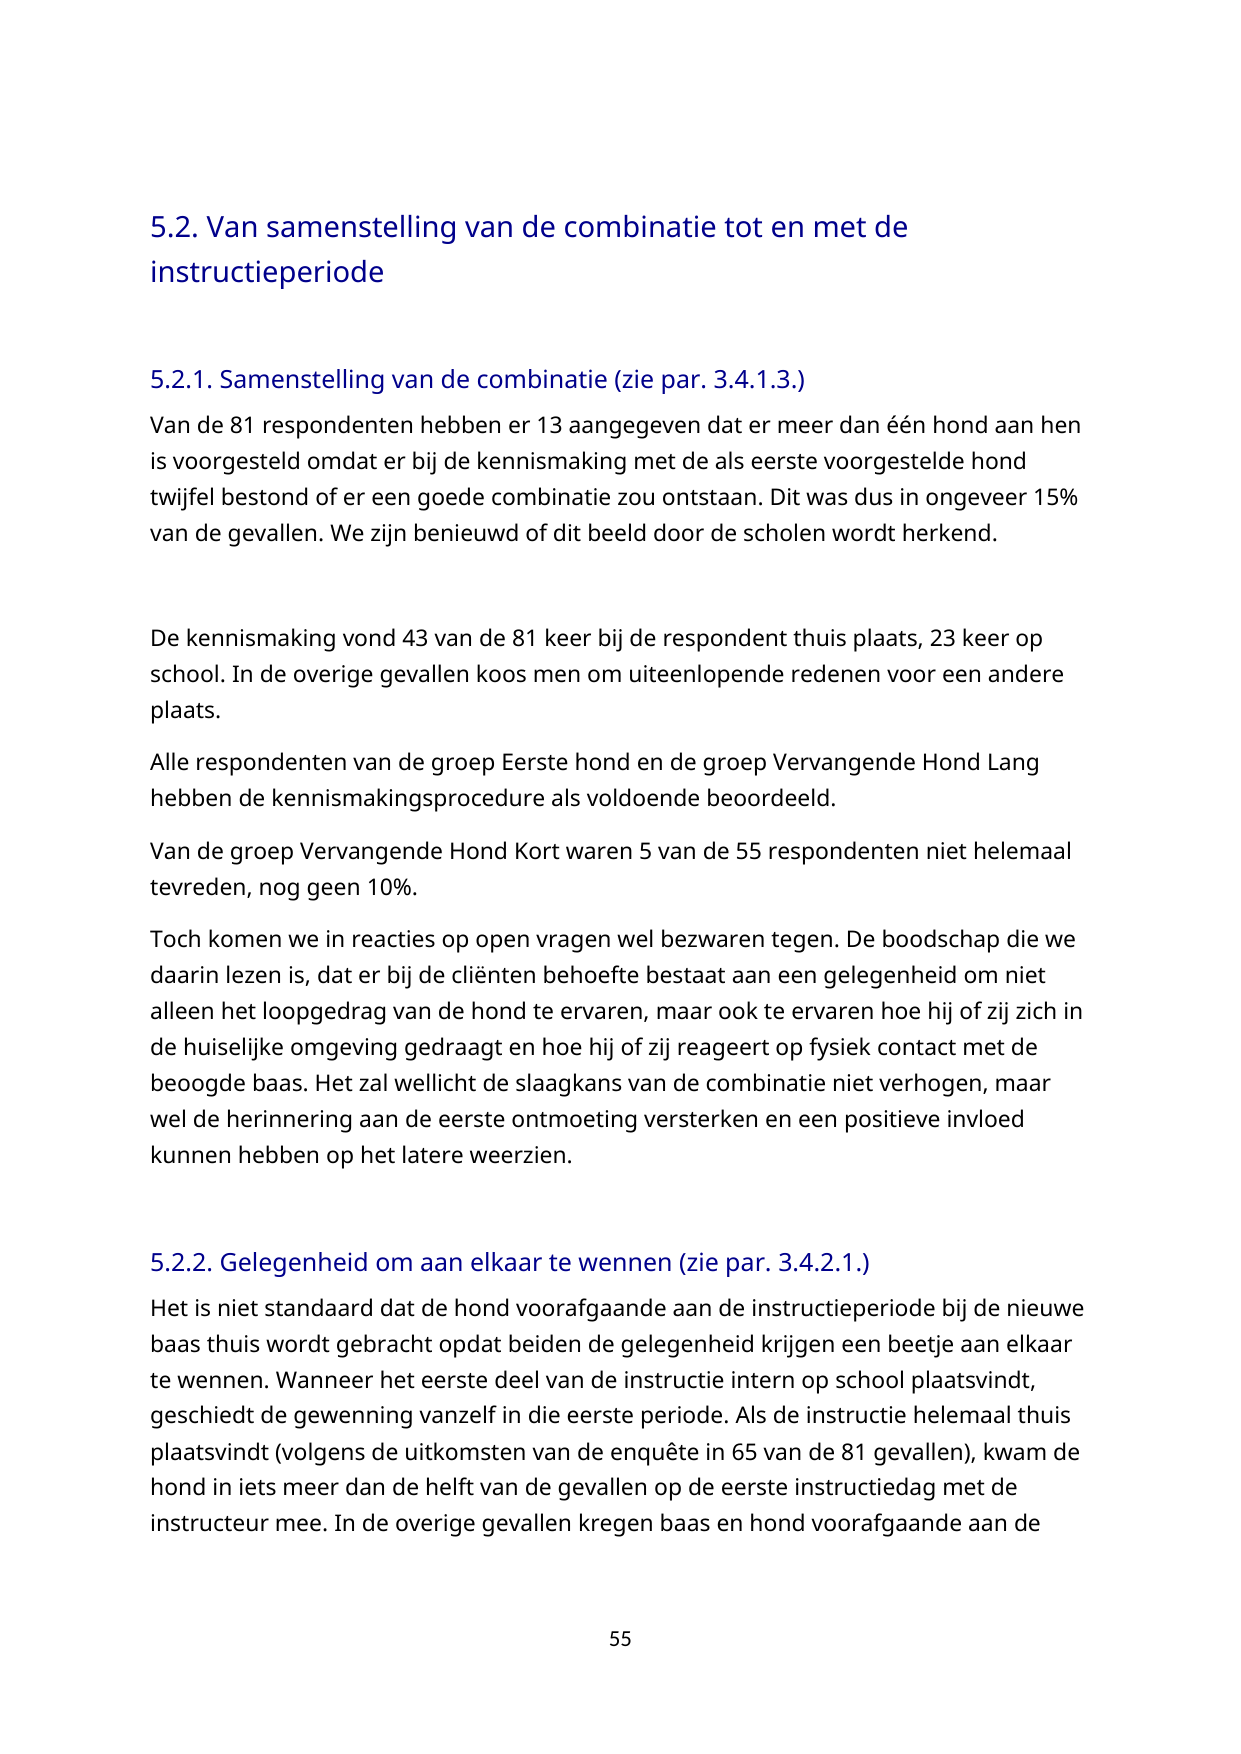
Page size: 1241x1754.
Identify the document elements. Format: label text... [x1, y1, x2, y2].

subtitle 5.2.1. Samenstelling van de combinatie (zie par. 3.4.1.3.) [150, 361, 1090, 395]
text Alle respondenten van de groep Eerste hond en de groep Vervangende Hond Lang hebben de kennismakingsprocedure als voldoende beoordeeld. [150, 746, 1090, 813]
text Toch komen we in reacties op open vragen wel bezwaren tegen. De boodschap die we daarin lezen is, dat er bij de cliënten behoefte bestaat aan een gelegenheid om niet alleen het loopgedrag van de hond te ervaren, maar ook te ervaren hoe hij of zij zich in de huiselijke omgeving gedraagt en hoe hij of zij reageert op fysiek contact met de beoogde baas. Het zal wellicht de slaagkans van de combinatie niet verhogen, maar wel de herinnering aan de eerste ontmoeting versterken en een positieve invloed kunnen hebben op het latere weerzien. [150, 923, 1090, 1170]
subtitle 5.2. Van samenstelling van de combinatie tot en met de instructieperiode [150, 206, 1090, 291]
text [150, 1292, 1090, 1538]
text Van de 81 respondenten hebben er 13 aangegeven dat er meer dan één hond aan hen is voorgesteld omdat er bij de kennismaking met de als eerste voorgestelde hond twijfel bestond of er een goede combinatie zou ontstaan. Dit was dus in ongeveer 15% van de gevallen. We zijn benieuwd of dit beeld door de scholen wordt herkend. [150, 409, 1090, 548]
text De kennismaking vond 43 van de 81 keer bij de respondent thuis plaats, 23 keer op school. In de overige gevallen koos men om uiteenlopende redenen voor een andere plaats. [150, 622, 1090, 725]
text Van de groep Vervangende Hond Kort waren 5 van de 55 respondenten niet helemaal tevreden, nog geen 10%. [150, 835, 1090, 902]
subtitle 5.2.2. Gelegenheid om aan elkaar te wennen (zie par. 3.4.2.1.) [150, 1244, 1090, 1278]
